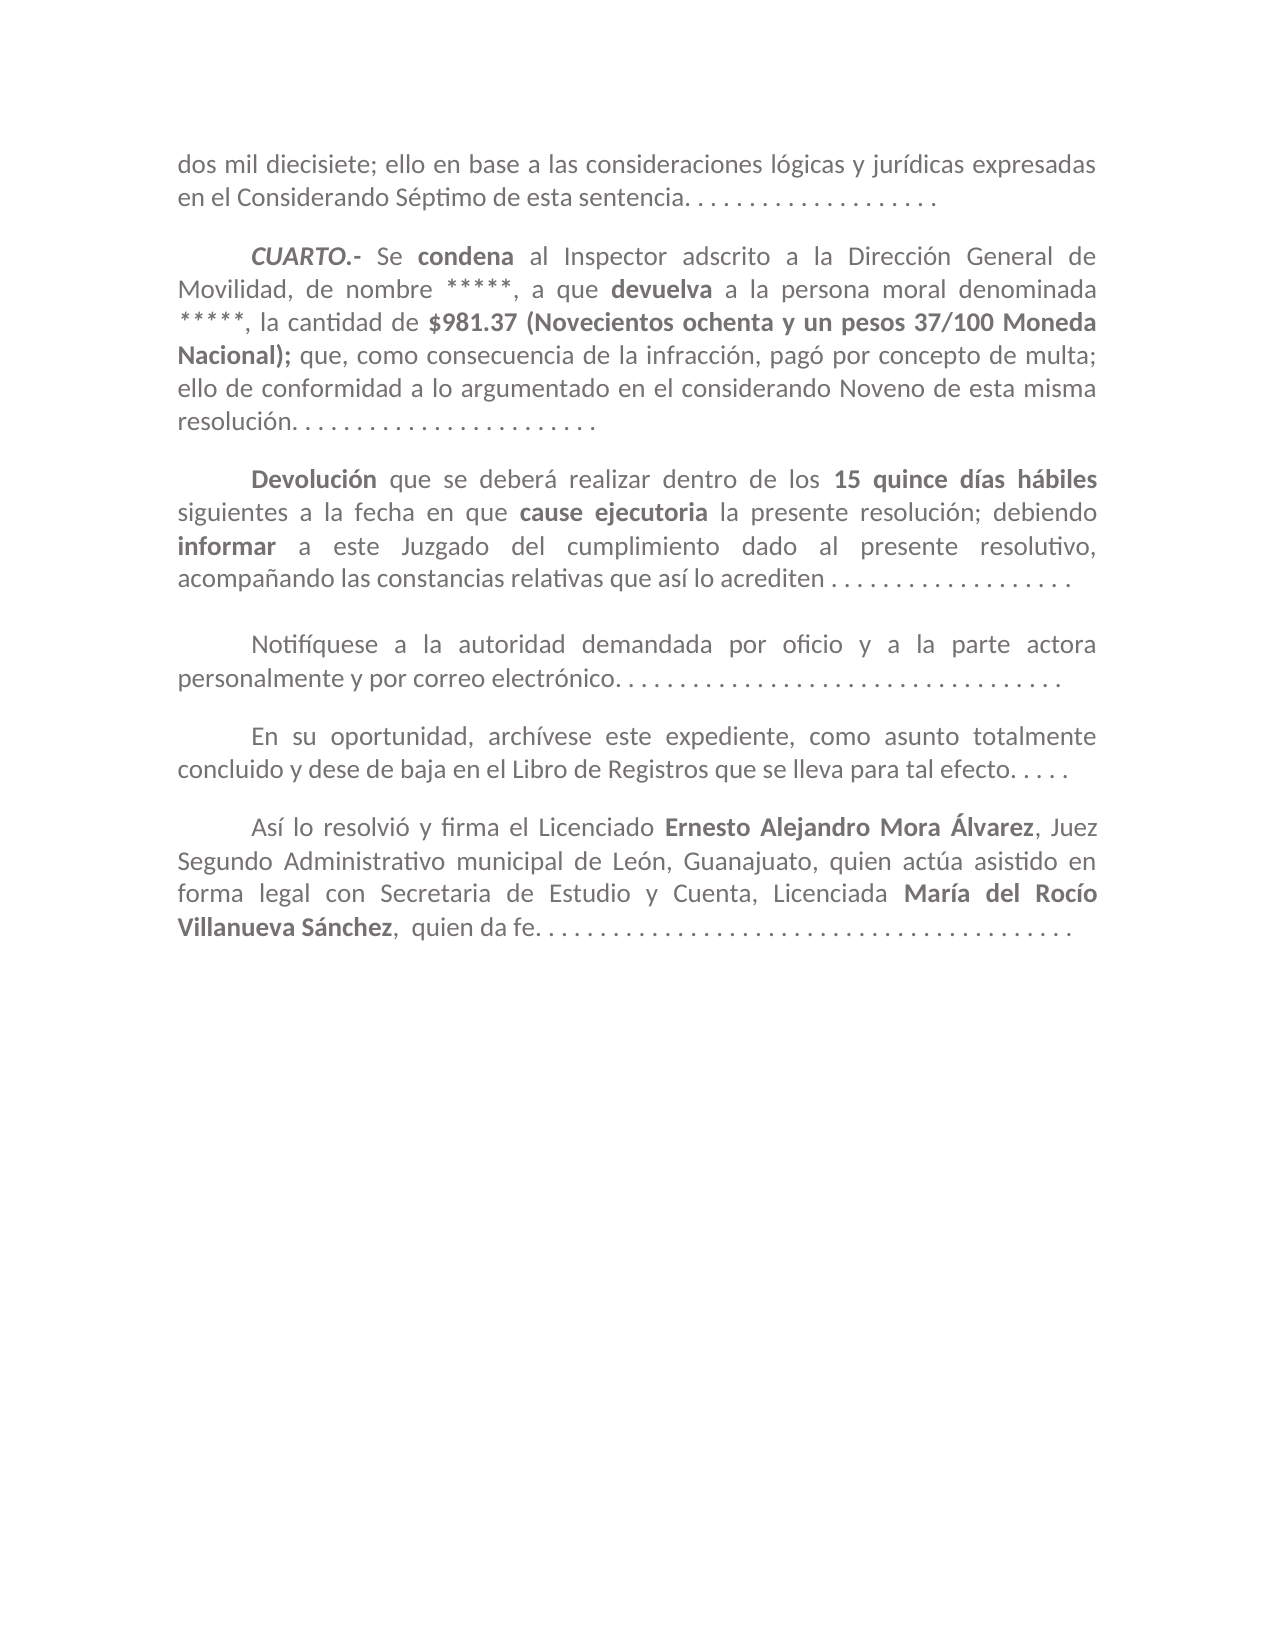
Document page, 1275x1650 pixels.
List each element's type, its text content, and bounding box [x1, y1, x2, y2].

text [177, 148, 1098, 214]
text Devolución que se deberá realizar dentro de los 15 quince días hábiles siguientes a la fecha en que cause ejecutoria la presente resolución; debiendo informar a este Juzgado del cumplimiento dado al presente resolutivo, acompañando las constancias relativas que así lo acrediten . . . . . . . . . . . . . . . . . . . [177, 463, 1098, 595]
text CUARTO.- Se condena al Inspector adscrito a la Dirección General de Movilidad, de nombre *****, a que devuelva a la persona moral denominada *****, la cantidad de $981.37 (Novecientos ochenta y un pesos 37/100 Moneda Nacional); que, como consecuencia de la infracción, pagó por concepto de multa; ello de conformidad a lo argumentado en el considerando Noveno de esta misma resolución. . . . . . . . . . . . . . . . . . . . . . . . [177, 239, 1098, 437]
text En su oportunidad, archívese este expediente, como asunto totalmente concluido y dese de baja en el Libro de Registros que se lleva para tal efecto. . . . . [177, 719, 1098, 785]
text Así lo resolvió y firma el Licenciado Ernesto Alejandro Mora Álvarez, Juez Segundo Administrativo municipal de León, Guanajuato, quien actúa asistido en forma legal con Secretaria de Estudio y Cuenta, Licenciada María del Rocío Villanueva Sánchez, quien da fe. . . . . . . . . . . . . . . . . . . . . . . . . . . . . . . . . . . . . . . . . . [177, 811, 1098, 943]
text Notifíquese a la autoridad demandada por oficio y a la parte actora personalmente y por correo electrónico. . . . . . . . . . . . . . . . . . . . . . . . . . . . . . . . . . . [177, 628, 1098, 694]
